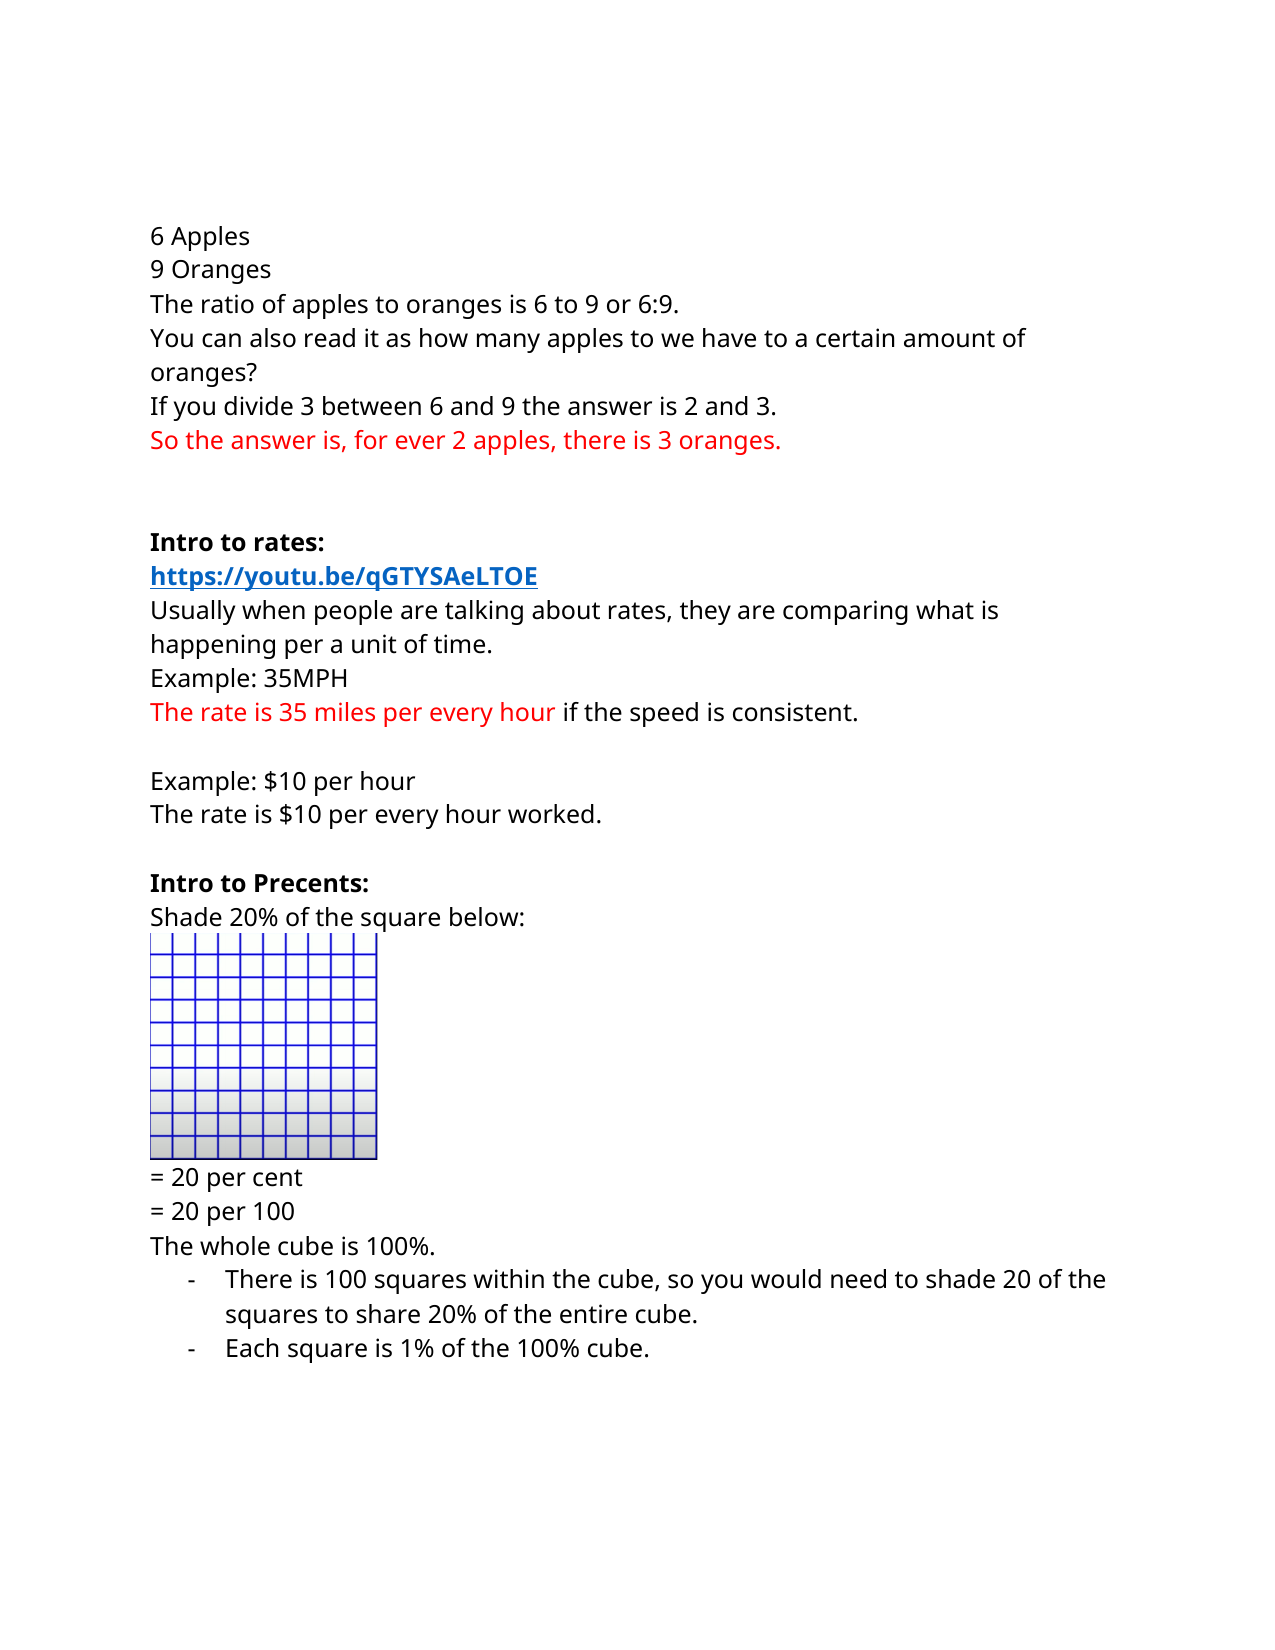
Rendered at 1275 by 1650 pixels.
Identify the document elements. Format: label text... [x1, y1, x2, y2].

text So the answer is, for ever 2 apples, there is 3 oranges. [150, 422, 1125, 457]
text Usually when people are talking about rates, they are comparing what is happening per a unit of time. [150, 593, 1125, 661]
text The ratio of apples to oranges is 6 to 9 or 6:9. [150, 286, 1125, 320]
list There is 100 squares within the cube, so you would need to shade 20 of the squares to share 20% of the entire cube. [187, 1262, 1125, 1330]
text You can also read it as how many apples to we have to a certain amount of oranges? [150, 320, 1125, 388]
text Shade 20% of the square below: [150, 899, 1125, 933]
text 9 Oranges [150, 252, 1125, 286]
text The whole cube is 100%. [150, 1228, 1125, 1262]
text 6 Apples [150, 218, 1125, 252]
text If you divide 3 between 6 and 9 the answer is 2 and 3. [150, 388, 1125, 422]
text The rate is 35 miles per every hour if the speed is consistent. [150, 695, 1125, 729]
text = 20 per 100 [150, 1194, 1125, 1228]
picture [150, 933, 378, 1160]
text Example: $10 per hour [150, 763, 1125, 797]
text https://youtu.be/qGTYSAeLTOE [150, 559, 1125, 593]
text = 20 per cent [150, 1160, 1125, 1194]
text Example: 35MPH [150, 661, 1125, 695]
text The rate is $10 per every hour worked. [150, 797, 1125, 831]
text Intro to rates: [150, 525, 1125, 559]
text Intro to Precents: [150, 865, 1125, 899]
list Each square is 1% of the 100% cube. [187, 1330, 1125, 1364]
